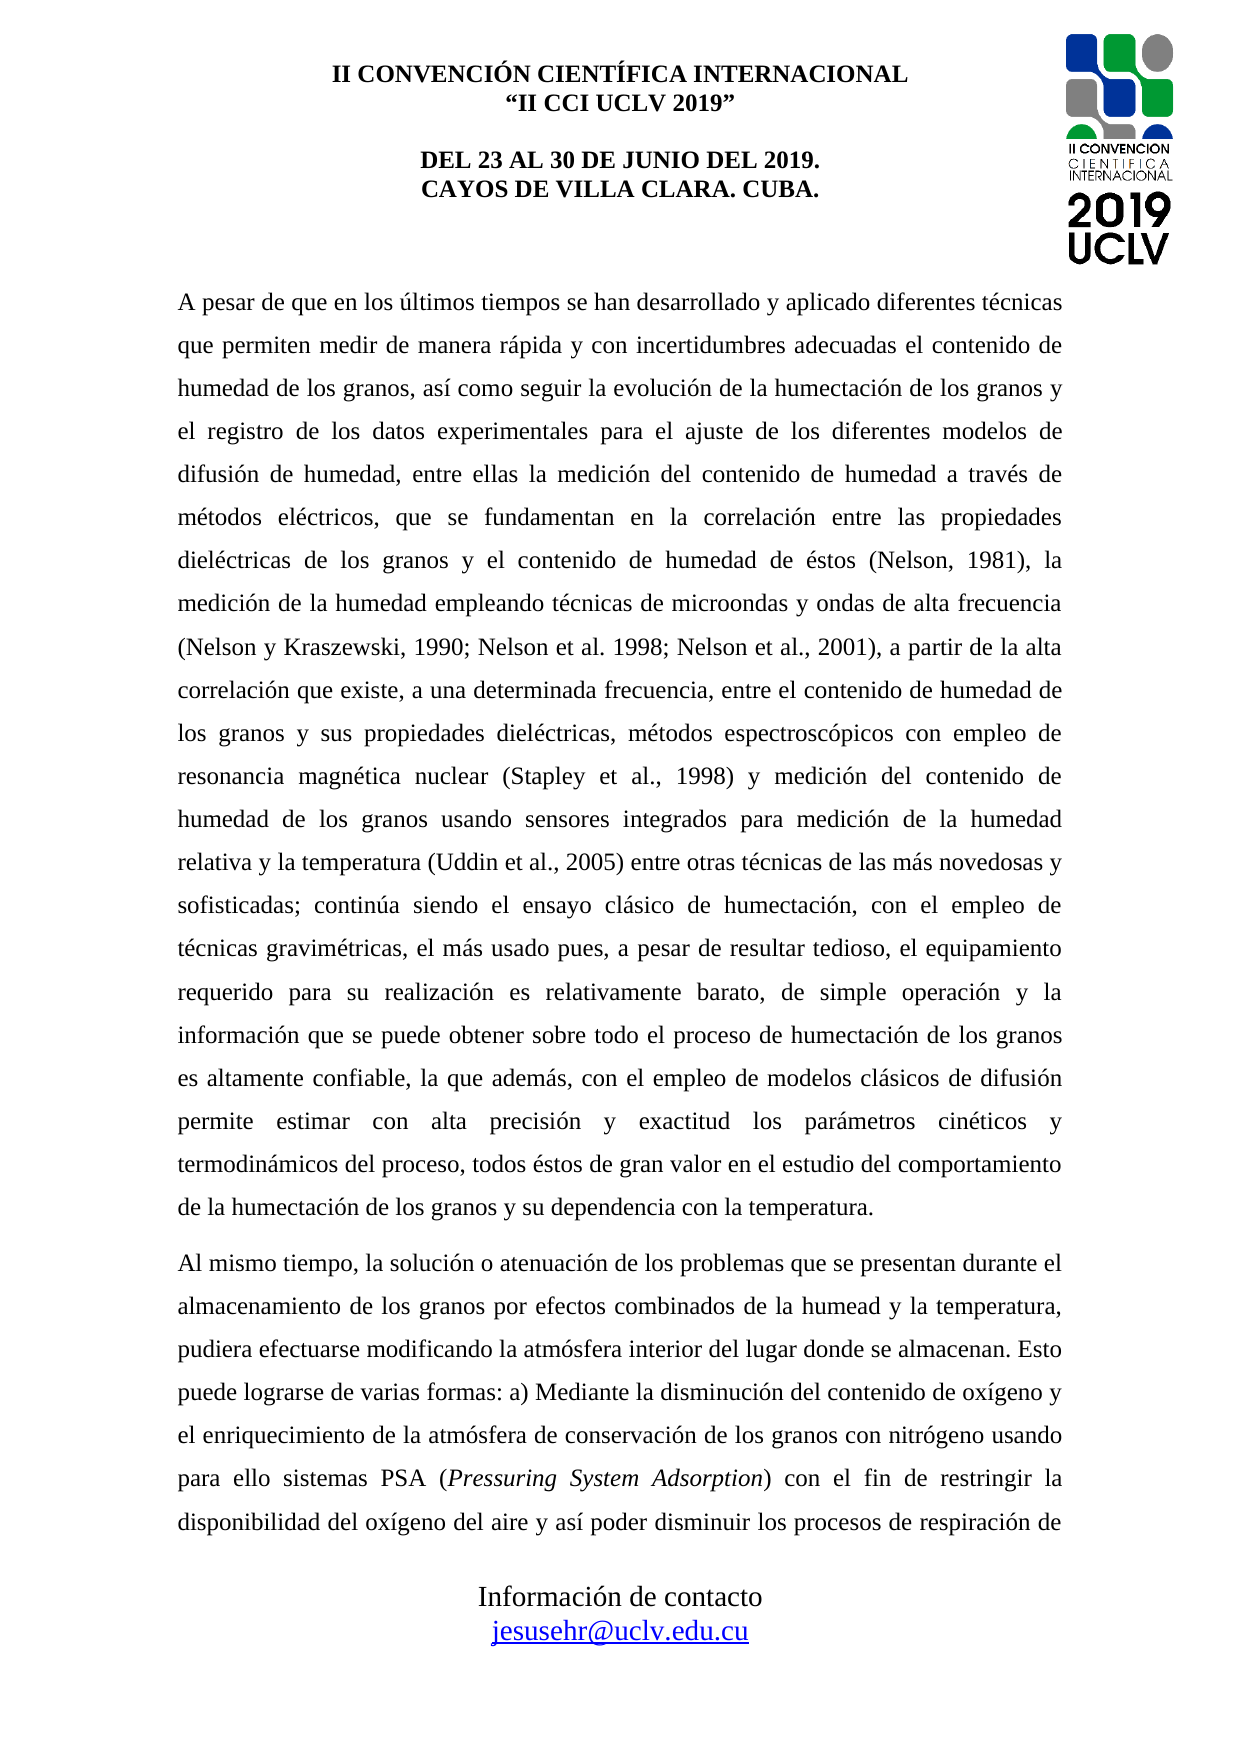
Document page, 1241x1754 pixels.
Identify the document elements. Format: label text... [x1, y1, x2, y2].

picture [1061, 31, 1182, 274]
text A pesar de que en los últimos tiempos se han desarrollado y aplicado diferentes técnicas que permiten medir de manera rápida y con incertidumbres adecuadas el contenido de humedad de los granos, así como seguir la evolución de la humectación de los granos y el registro de los datos experimentales para el ajuste de los diferentes modelos de difusión de humedad, entre ellas la medición del contenido de humedad a través de métodos eléctricos, que se fundamentan en la correlación entre las propiedades dieléctricas de los granos y el contenido de humedad de éstos (Nelson, 1981), la medición de la humedad empleando técnicas de microondas y ondas de alta frecuencia (Nelson y Kraszewski, 1990; Nelson et al. 1998; Nelson et al., 2001), a partir de la alta correlación que existe, a una determinada frecuencia, entre el contenido de humedad de los granos y sus propiedades dieléctricas, métodos espectroscópicos con empleo de resonancia magnética nuclear (Stapley et al., 1998) y medición del contenido de humedad de los granos usando sensores integrados para medición de la humedad relativa y la temperatura (Uddin et al., 2005) entre otras técnicas de las más novedosas y sofisticadas; continúa siendo el ensayo clásico de humectación, con el empleo de técnicas gravimétricas, el más usado pues, a pesar de resultar tedioso, el equipamiento requerido para su realización es relativamente barato, de simple operación y la información que se puede obtener sobre todo el proceso de humectación de los granos es altamente confiable, la que además, con el empleo de modelos clásicos de difusión permite estimar con alta precisión y exactitud los parámetros cinéticos y termodinámicos del proceso, todos éstos de gran valor en el estudio del comportamiento de la humectación de los granos y su dependencia con la temperatura. [177, 287, 1063, 1221]
